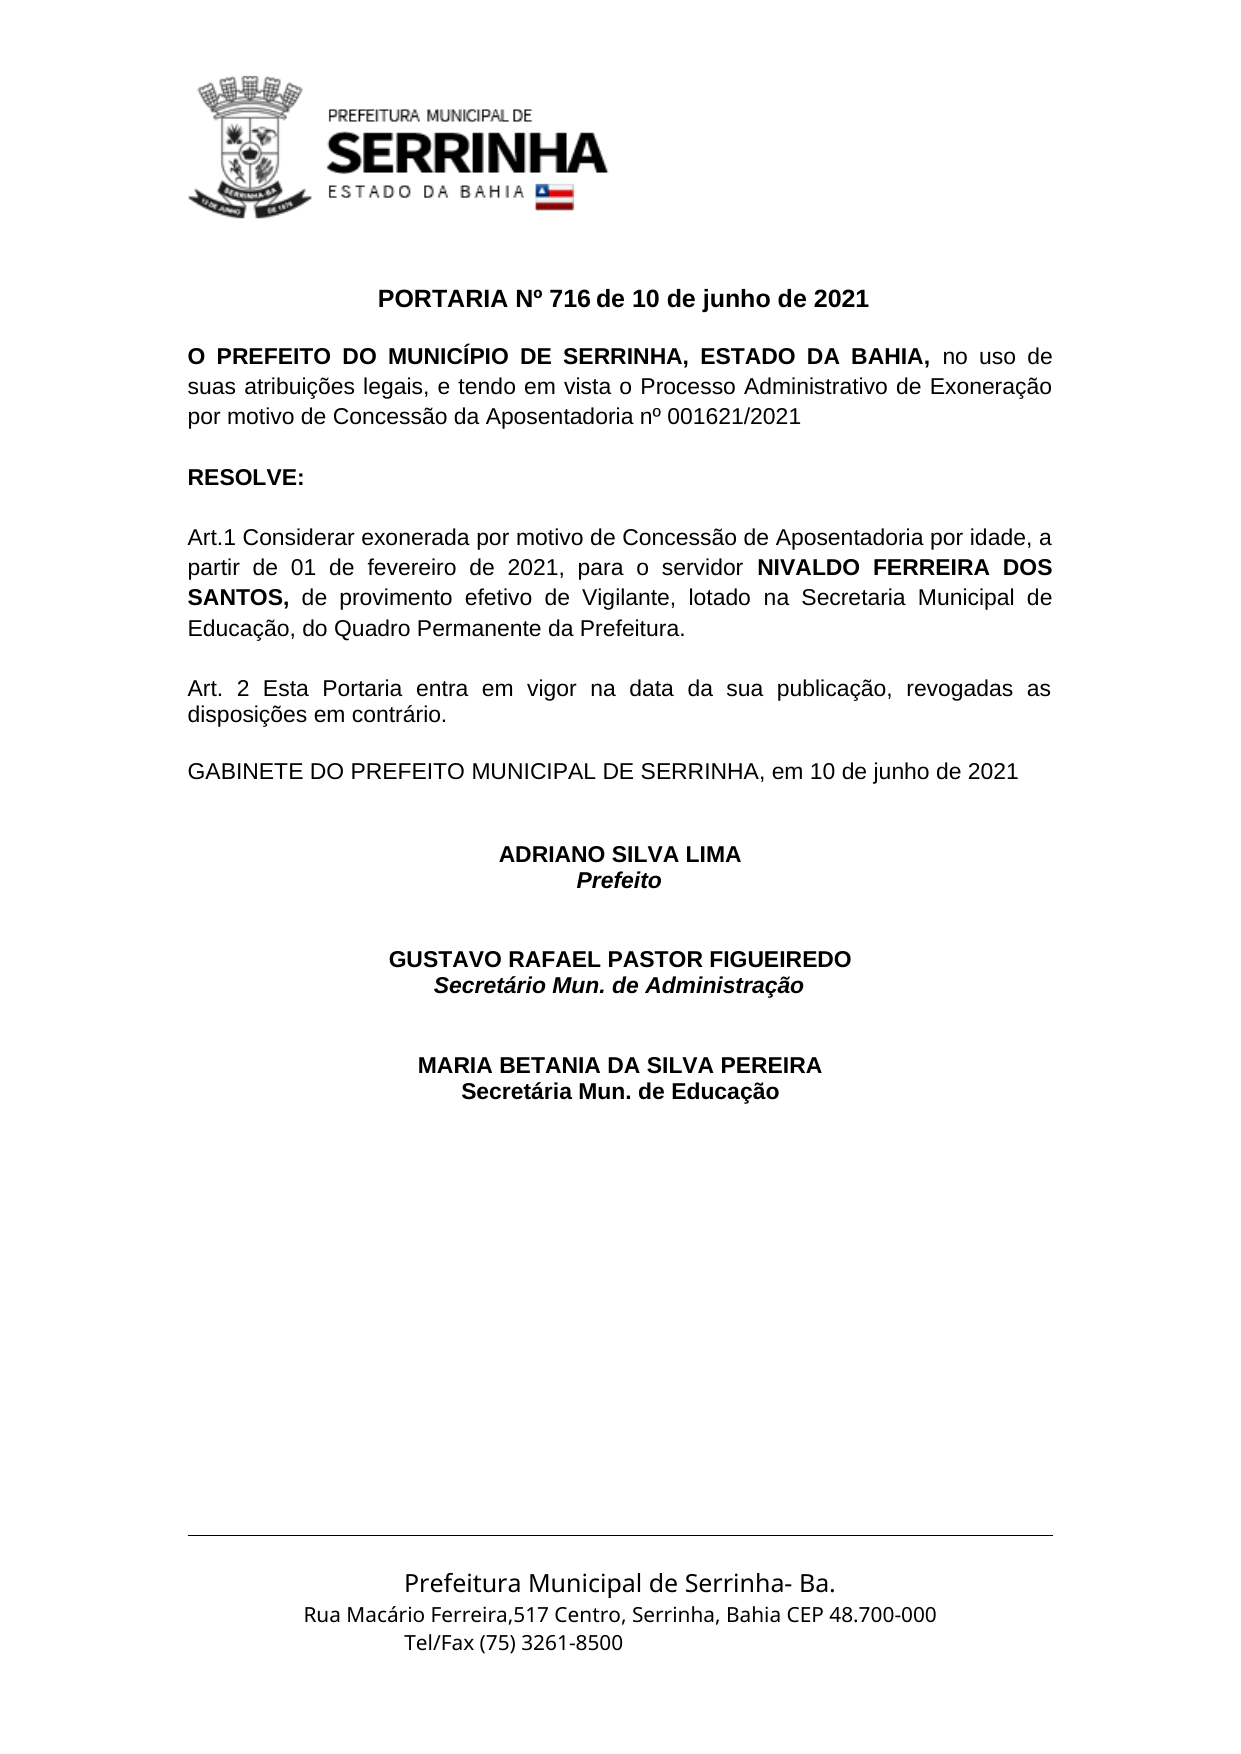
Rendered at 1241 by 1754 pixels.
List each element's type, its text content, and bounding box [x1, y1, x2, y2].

text O PREFEITO DO MUNICÍPIO DE SERRINHA, ESTADO DA BAHIA, no uso de suas atribuições legais, e tendo em vista o Processo Administrativo de Exoneração por motivo de Concessão da Aposentadoria nº 001621/2021 [187, 343, 1053, 429]
text GUSTAVO RAFAEL PASTOR FIGUEIREDO [187, 946, 1053, 972]
text PORTARIA Nº 716 de 10 de junho de 2021 [187, 284, 1053, 312]
text Secretário Mun. de Administração [187, 972, 1053, 999]
text MARIA BETANIA DA SILVA PEREIRA [187, 1052, 1053, 1078]
text Art. 2 Esta Portaria entra em vigor na data da sua publicação, revogadas as disposições em contrário. [187, 675, 1053, 728]
text Secretária Mun. de Educação [187, 1078, 1053, 1104]
text GABINETE DO PREFEITO MUNICIPAL DE SERRINHA, em 10 de junho de 2021 [187, 758, 1053, 784]
picture [187, 73, 609, 222]
text ADRIANO SILVA LIMA [187, 841, 1053, 867]
text RESOLVE: [187, 463, 1053, 490]
text Prefeito [187, 867, 1053, 893]
text Art.1 Considerar exonerada por motivo de Concessão de Aposentadoria por idade, a partir de 01 de fevereiro de 2021, para o servidor NIVALDO FERREIRA DOS SANTOS, de provimento efetivo de Vigilante, lotado na Secretaria Municipal de Educação, do Quadro Permanente da Prefeitura. [187, 524, 1053, 641]
